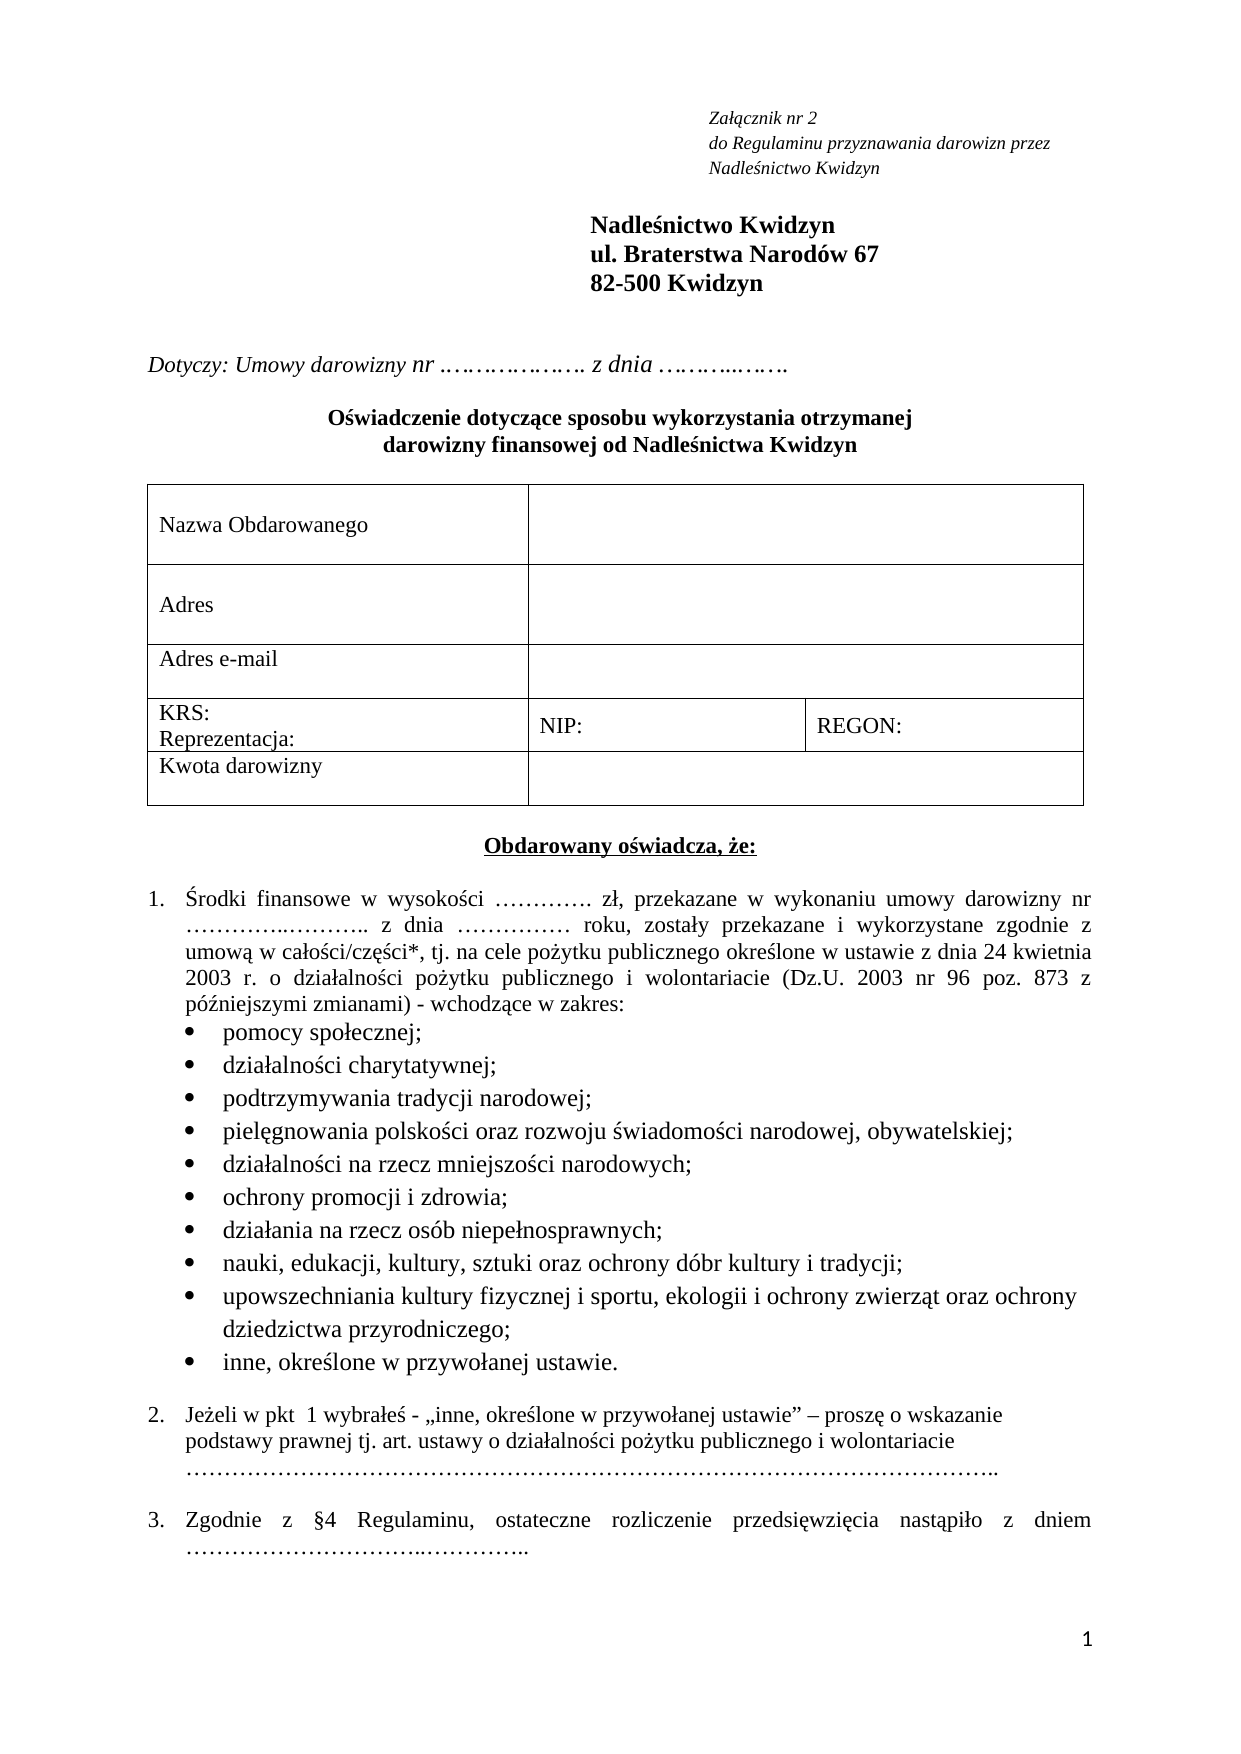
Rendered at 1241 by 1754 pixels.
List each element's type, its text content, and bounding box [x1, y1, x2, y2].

list podtrzymywania tradycji narodowej; [185, 1083, 1078, 1112]
list działalności charytatywnej; [185, 1050, 1078, 1079]
text 82-500 Kwidzyn [516, 268, 1093, 297]
list działania na rzecz osób niepełnosprawnych; [185, 1215, 1078, 1244]
text Dotyczy: Umowy darowizny nr .………………. z dnia ………..……. [148, 349, 1093, 378]
text do Regulaminu przyznawania darowizn przez Nadleśnictwo Kwidzyn [709, 132, 1093, 178]
table_cell REGON: [806, 699, 1083, 751]
text Obdarowany oświadcza, że: [148, 832, 1093, 859]
list pielęgnowania polskości oraz rozwoju świadomości narodowej, obywatelskiej; [185, 1116, 1078, 1145]
list inne, określone w przywołanej ustawie. [185, 1347, 1078, 1376]
table_cell [529, 645, 1083, 697]
text …………………………………………………………………………………………….. [185, 1454, 1093, 1480]
list pomocy społecznej; [185, 1017, 1078, 1046]
list Zgodnie z §4 Regulaminu, ostateczne rozliczenie przedsięwzięcia nastąpiło z dniem …………………………..………….. [148, 1506, 1093, 1559]
text Oświadczenie dotyczące sposobu wykorzystania otrzymanej [148, 404, 1093, 431]
table_cell [529, 752, 1083, 805]
table_cell Kwota darowizny [148, 752, 528, 805]
text ul. Braterstwa Narodów 67 [516, 239, 1093, 268]
table_header [529, 485, 1083, 564]
text Nadleśnictwo Kwidzyn [516, 210, 1093, 239]
table_header Nazwa Obdarowanego [148, 485, 528, 564]
table_cell NIP: [529, 699, 805, 751]
table_cell Adres [148, 565, 528, 644]
list upowszechniania kultury fizycznej i sportu, ekologii i ochrony zwierząt oraz ochrony dziedzictwa przyrodniczego; [185, 1281, 1078, 1343]
table_cell [529, 565, 1083, 644]
list Jeżeli w pkt 1 wybrałeś - „inne, określone w przywołanej ustawie” – proszę o wskazanie podstawy prawnej tj. art. ustawy o działalności pożytku publicznego i wolontariacie [148, 1401, 1093, 1454]
list Środki finansowe w wysokości …………. zł, przekazane w wykonaniu umowy darowizny nr …………..……….. z dnia …………… roku, zostały przekazane i wykorzystane zgodnie z umową w całości/części*, tj. na cele pożytku publicznego określone w ustawie z dnia 24 kwietnia 2003 r. o działalności pożytku publicznego i wolontariacie (Dz.U. 2003 nr 96 poz. 873 z późniejszymi zmianami) - wchodzące w zakres: [148, 885, 1093, 1017]
list ochrony promocji i zdrowia; [185, 1182, 1078, 1211]
table_cell Adres e-mail [148, 645, 528, 697]
text darowizny finansowej od Nadleśnictwa Kwidzyn [148, 431, 1093, 457]
table_cell KRS: Reprezentacja: [148, 699, 528, 751]
list działalności na rzecz mniejszości narodowych; [185, 1149, 1078, 1178]
text Załącznik nr 2 [709, 107, 1093, 129]
list nauki, edukacji, kultury, sztuki oraz ochrony dóbr kultury i tradycji; [185, 1248, 1078, 1277]
